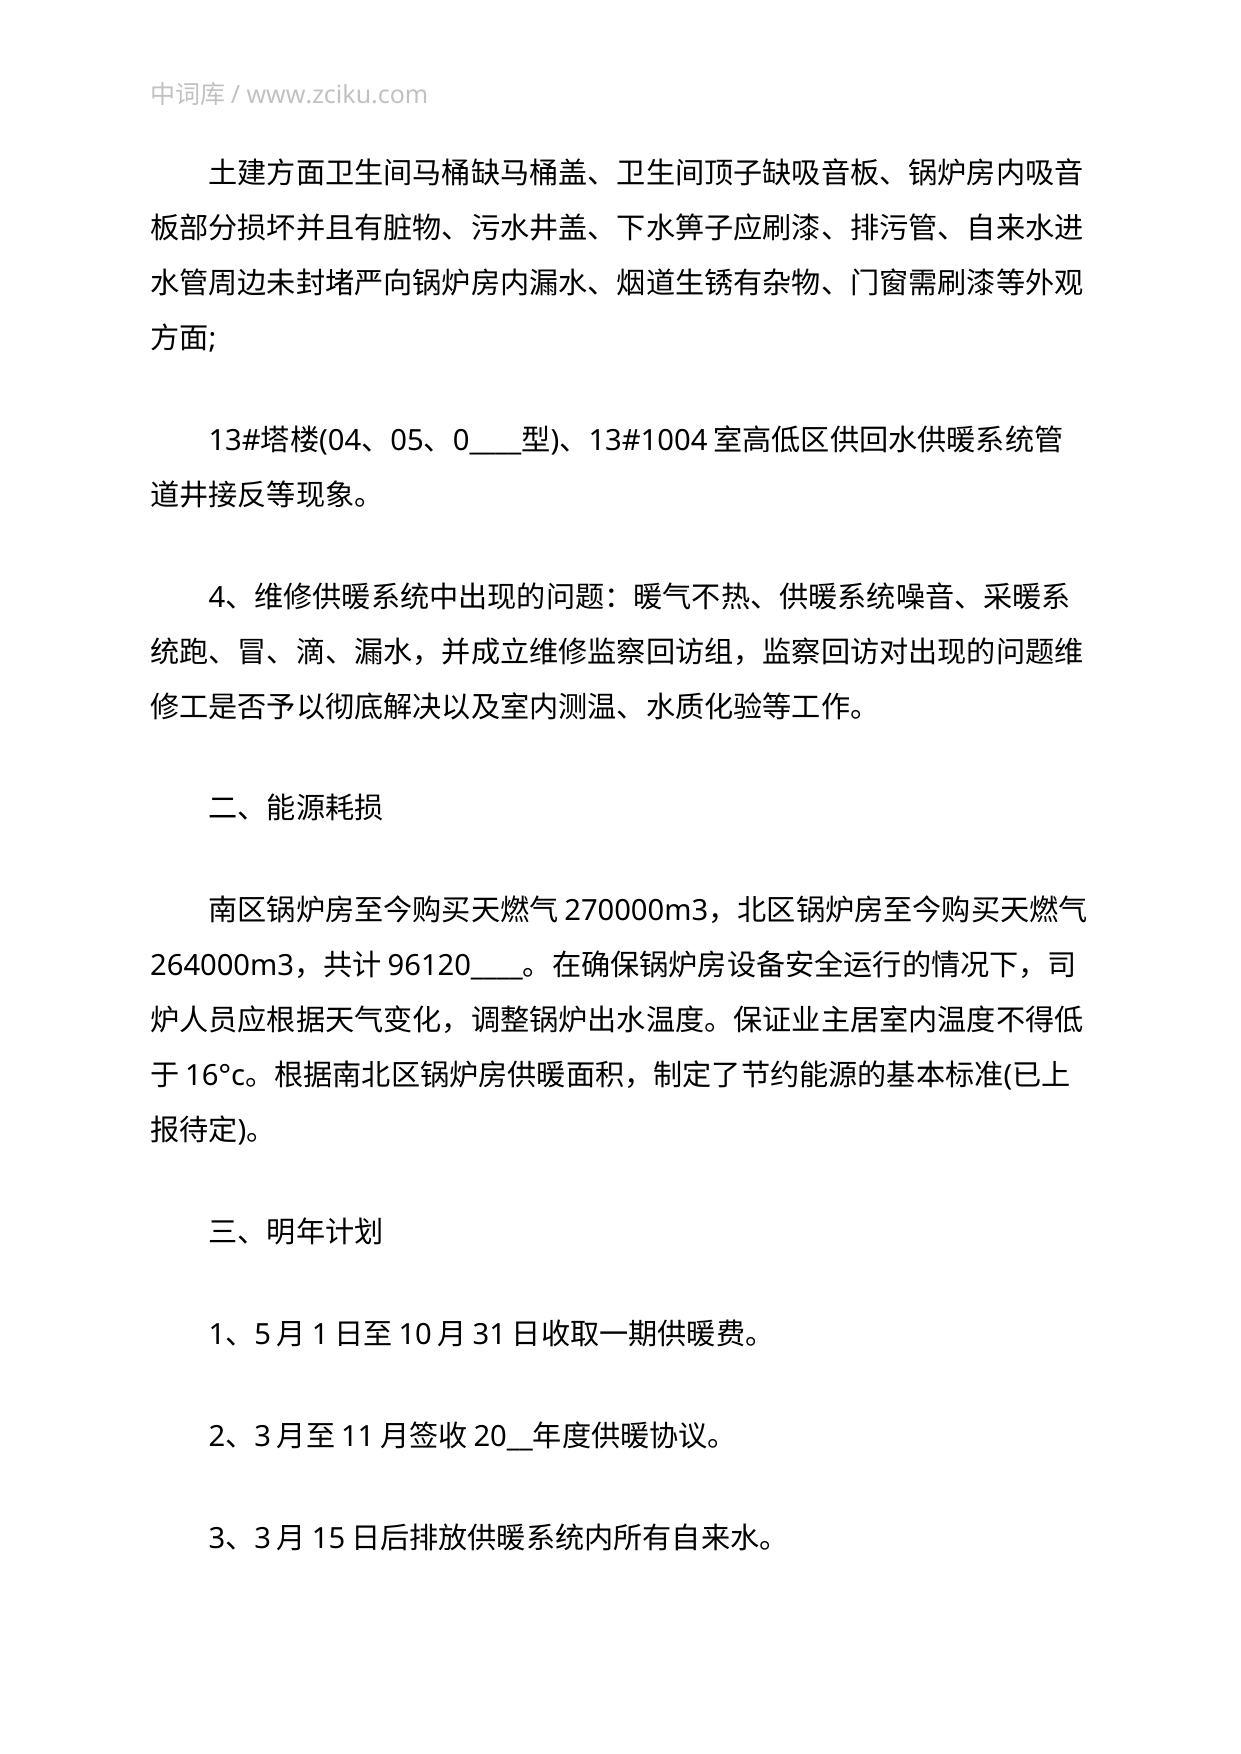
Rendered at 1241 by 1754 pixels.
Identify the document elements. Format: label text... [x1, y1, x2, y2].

text 三、明年计划 [150, 1209, 1090, 1251]
text 南区锅炉房至今购买天燃气270000m3，北区锅炉房至今购买天燃气264000m3，共计96120____。在确保锅炉房设备安全运行的情况下，司炉人员应根据天气变化，调整锅炉出水温度。保证业主居室内温度不得低于16°c。根据南北区锅炉房供暖面积，制定了节约能源的基本标准(已上报待定)。 [150, 887, 1090, 1149]
text 二、能源耗损 [150, 785, 1090, 827]
text 13#塔楼(04、05、0____型)、13#1004室高低区供回水供暖系统管道井接反等现象。 [150, 417, 1090, 514]
text 2、3月至11月签收20__年度供暖协议。 [150, 1412, 1090, 1455]
text 3、3月15日后排放供暖系统内所有自来水。 [150, 1514, 1090, 1557]
text 4、维修供暖系统中出现的问题：暖气不热、供暖系统噪音、采暖系统跑、冒、滴、漏水，并成立维修监察回访组，监察回访对出现的问题维修工是否予以彻底解决以及室内测温、水质化验等工作。 [150, 573, 1090, 726]
text 土建方面卫生间马桶缺马桶盖、卫生间顶子缺吸音板、锅炉房内吸音板部分损坏并且有脏物、污水井盖、下水箅子应刷漆、排污管、自来水进水管周边未封堵严向锅炉房内漏水、烟道生锈有杂物、门窗需刷漆等外观方面; [150, 150, 1090, 357]
text 1、5月1日至10月31日收取一期供暖费。 [150, 1311, 1090, 1353]
